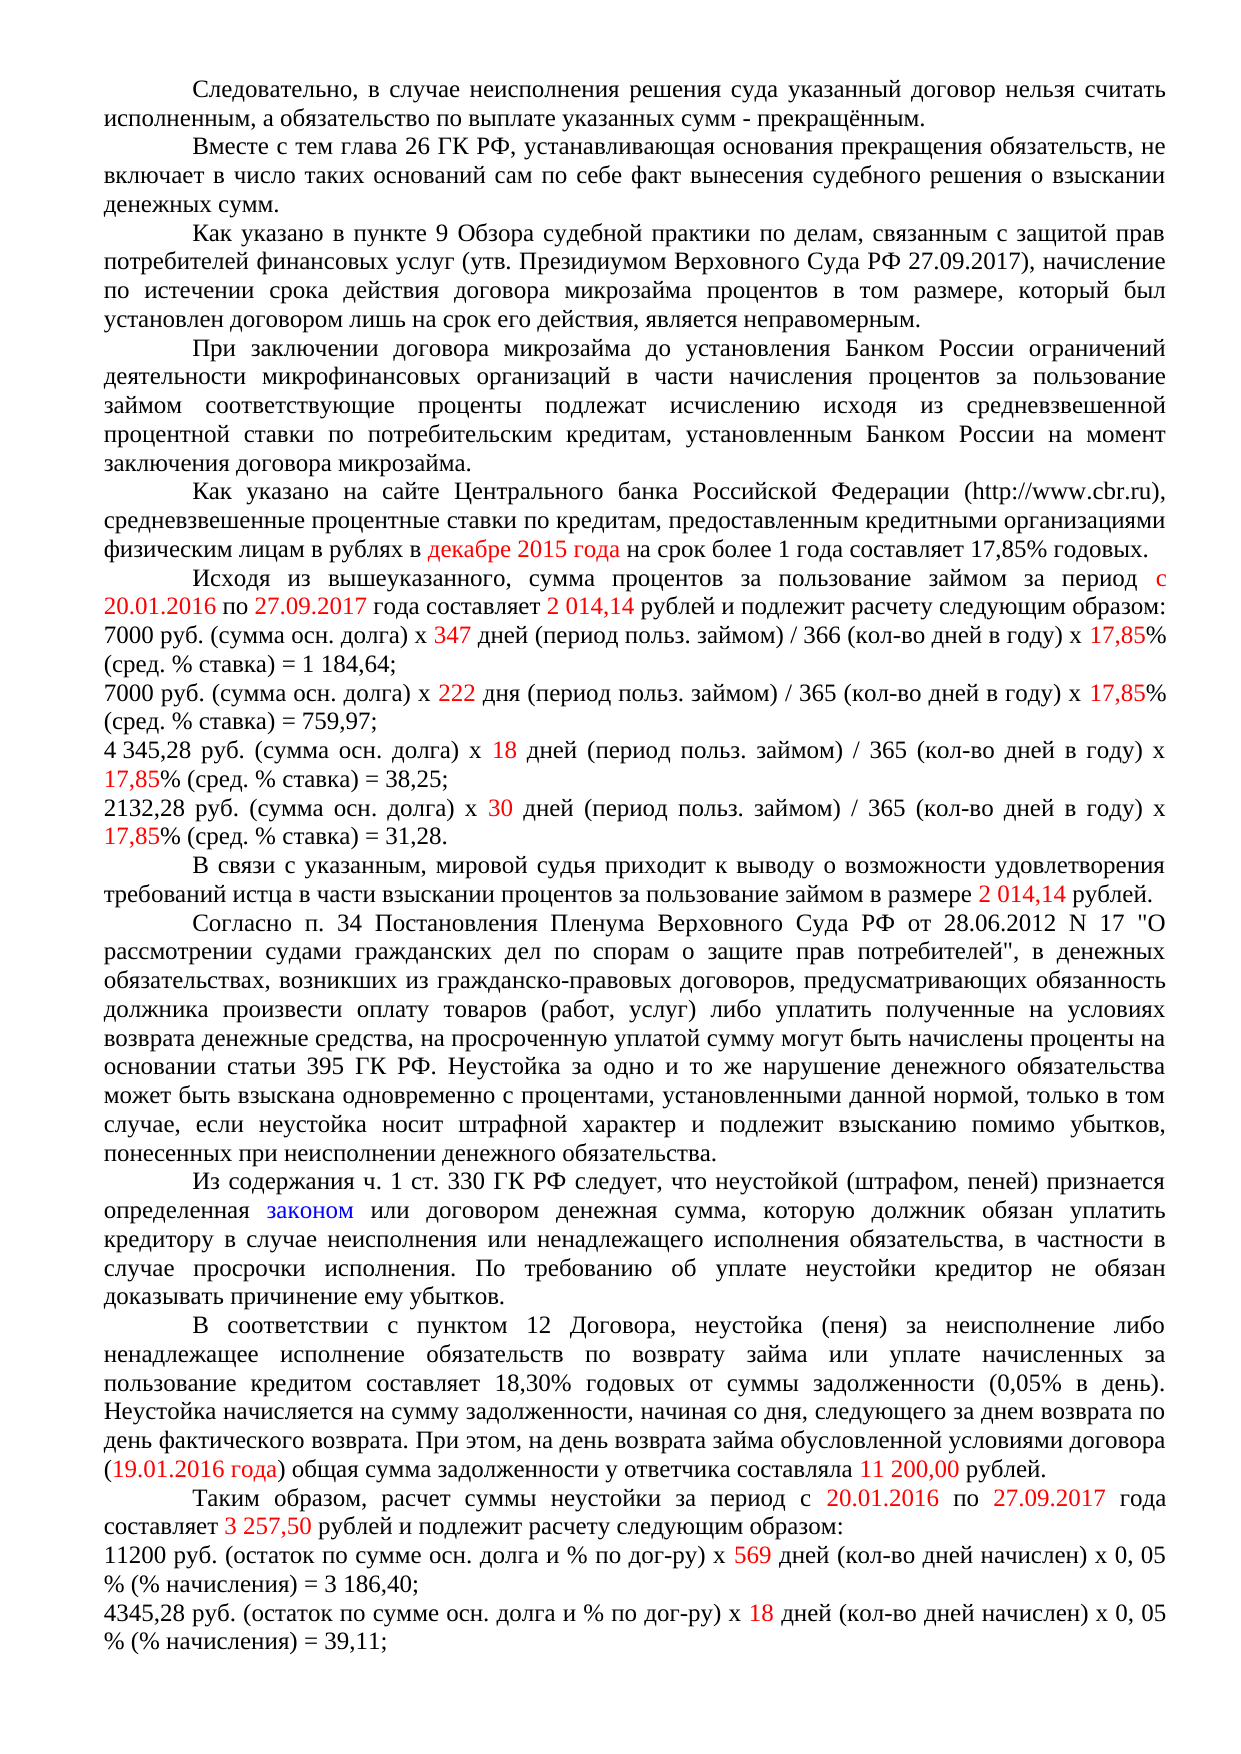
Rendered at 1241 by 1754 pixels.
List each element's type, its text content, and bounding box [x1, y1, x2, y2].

text При заключении договора микрозайма до установления Банком России ограничений деятельности микрофинансовых организаций в части начисления процентов за пользование займом соответствующие проценты подлежат исчислению исходя из средневзвешенной процентной ставки по потребительским кредитам, установленным Банком России на момент заключения договора микрозайма. [103, 333, 1167, 476]
text 4345,28 руб. (остаток по сумме осн. долга и % по дог-ру) х 18 дней (кол-во дней начислен) х 0, 05 % (% начисления) = 39,11; [103, 1598, 1167, 1655]
text В связи с указанным, мировой судья приходит к выводу о возможности удовлетворения требований истца в части взыскании процентов за пользование займом в размере 2 014,14 рублей. [103, 850, 1167, 908]
text Исходя из вышеуказанного, сумма процентов за пользование займом за период с 20.01.2016 по 27.09.2017 года составляет 2 014,14 рублей и подлежит расчету следующим образом: [103, 563, 1167, 620]
text 7000 руб. (сумма осн. долга) х 347 дней (период польз. займом) / 366 (кол-во дней в году) х 17,85% (сред. % ставка) = 1 184,64; [103, 620, 1167, 678]
text В соответствии с пунктом 12 Договора, неустойка (пеня) за неисполнение либо ненадлежащее исполнение обязательств по возврату займа или уплате начисленных за пользование кредитом составляет 18,30% годовых от суммы задолженности (0,05% в день). Неустойка начисляется на сумму задолженности, начиная со дня, следующего за днем возврата по день фактического возврата. При этом, на день возврата займа обусловленной условиями договора (19.01.2016 года) общая сумма задолженности у ответчика составляла 11 200,00 рублей. [103, 1310, 1167, 1483]
text Как указано на сайте Центрального банка Российской Федерации (http://www.cbr.ru), средневзвешенные процентные ставки по кредитам, предоставленным кредитными организациями физическим лицам в рублях в декабре 2015 года на срок более 1 года составляет 17,85% годовых. [103, 476, 1167, 563]
text Как указано в пункте 9 Обзора судебной практики по делам, связанным с защитой прав потребителей финансовых услуг (утв. Президиумом Верховного Суда РФ 27.09.2017), начисление по истечении срока действия договора микрозайма процентов в том размере, который был установлен договором лишь на срок его действия, является неправомерным. [103, 218, 1167, 333]
text 4 345,28 руб. (сумма осн. долга) х 18 дней (период польз. займом) / 365 (кол-во дней в году) х 17,85% (сред. % ставка) = 38,25; [103, 735, 1167, 793]
text Вместе с тем глава 26 ГК РФ, устанавливающая основания прекращения обязательств, не включает в число таких оснований сам по себе факт вынесения судебного решения о взыскании денежных сумм. [103, 131, 1167, 218]
text 2132,28 руб. (сумма осн. долга) х 30 дней (период польз. займом) / 365 (кол-во дней в году) х 17,85% (сред. % ставка) = 31,28. [103, 793, 1167, 850]
text 11200 руб. (остаток по сумме осн. долга и % по дог-ру) х 569 дней (кол-во дней начислен) х 0, 05 % (% начисления) = 3 186,40; [103, 1540, 1167, 1598]
text Из содержания ч. 1 ст. 330 ГК РФ следует, что неустойкой (штрафом, пеней) признается определенная законом или договором денежная сумма, которую должник обязан уплатить кредитору в случае неисполнения или ненадлежащего исполнения обязательства, в частности в случае просрочки исполнения. По требованию об уплате неустойки кредитор не обязан доказывать причинение ему убытков. [103, 1166, 1167, 1310]
text Согласно п. 34 Постановления Пленума Верховного Суда РФ от 28.06.2012 N 17 "О рассмотрении судами гражданских дел по спорам о защите прав потребителей", в денежных обязательствах, возникших из гражданско-правовых договоров, предусматривающих обязанность должника произвести оплату товаров (работ, услуг) либо уплатить полученные на условиях возврата денежные средства, на просроченную уплатой сумму могут быть начислены проценты на основании статьи 395 ГК РФ. Неустойка за одно и то же нарушение денежного обязательства может быть взыскана одновременно с процентами, установленными данной нормой, только в том случае, если неустойка носит штрафной характер и подлежит взысканию помимо убытков, понесенных при неисполнении денежного обязательства. [103, 908, 1167, 1166]
text Следовательно, в случае неисполнения решения суда указанный договор нельзя считать исполненным, а обязательство по выплате указанных сумм - прекращённым. [103, 74, 1167, 131]
text 7000 руб. (сумма осн. долга) х 222 дня (период польз. займом) / 365 (кол-во дней в году) х 17,85% (сред. % ставка) = 759,97; [103, 678, 1167, 735]
text Таким образом, расчет суммы неустойки за период с 20.01.2016 по 27.09.2017 года составляет 3 257,50 рублей и подлежит расчету следующим образом: [103, 1483, 1167, 1540]
